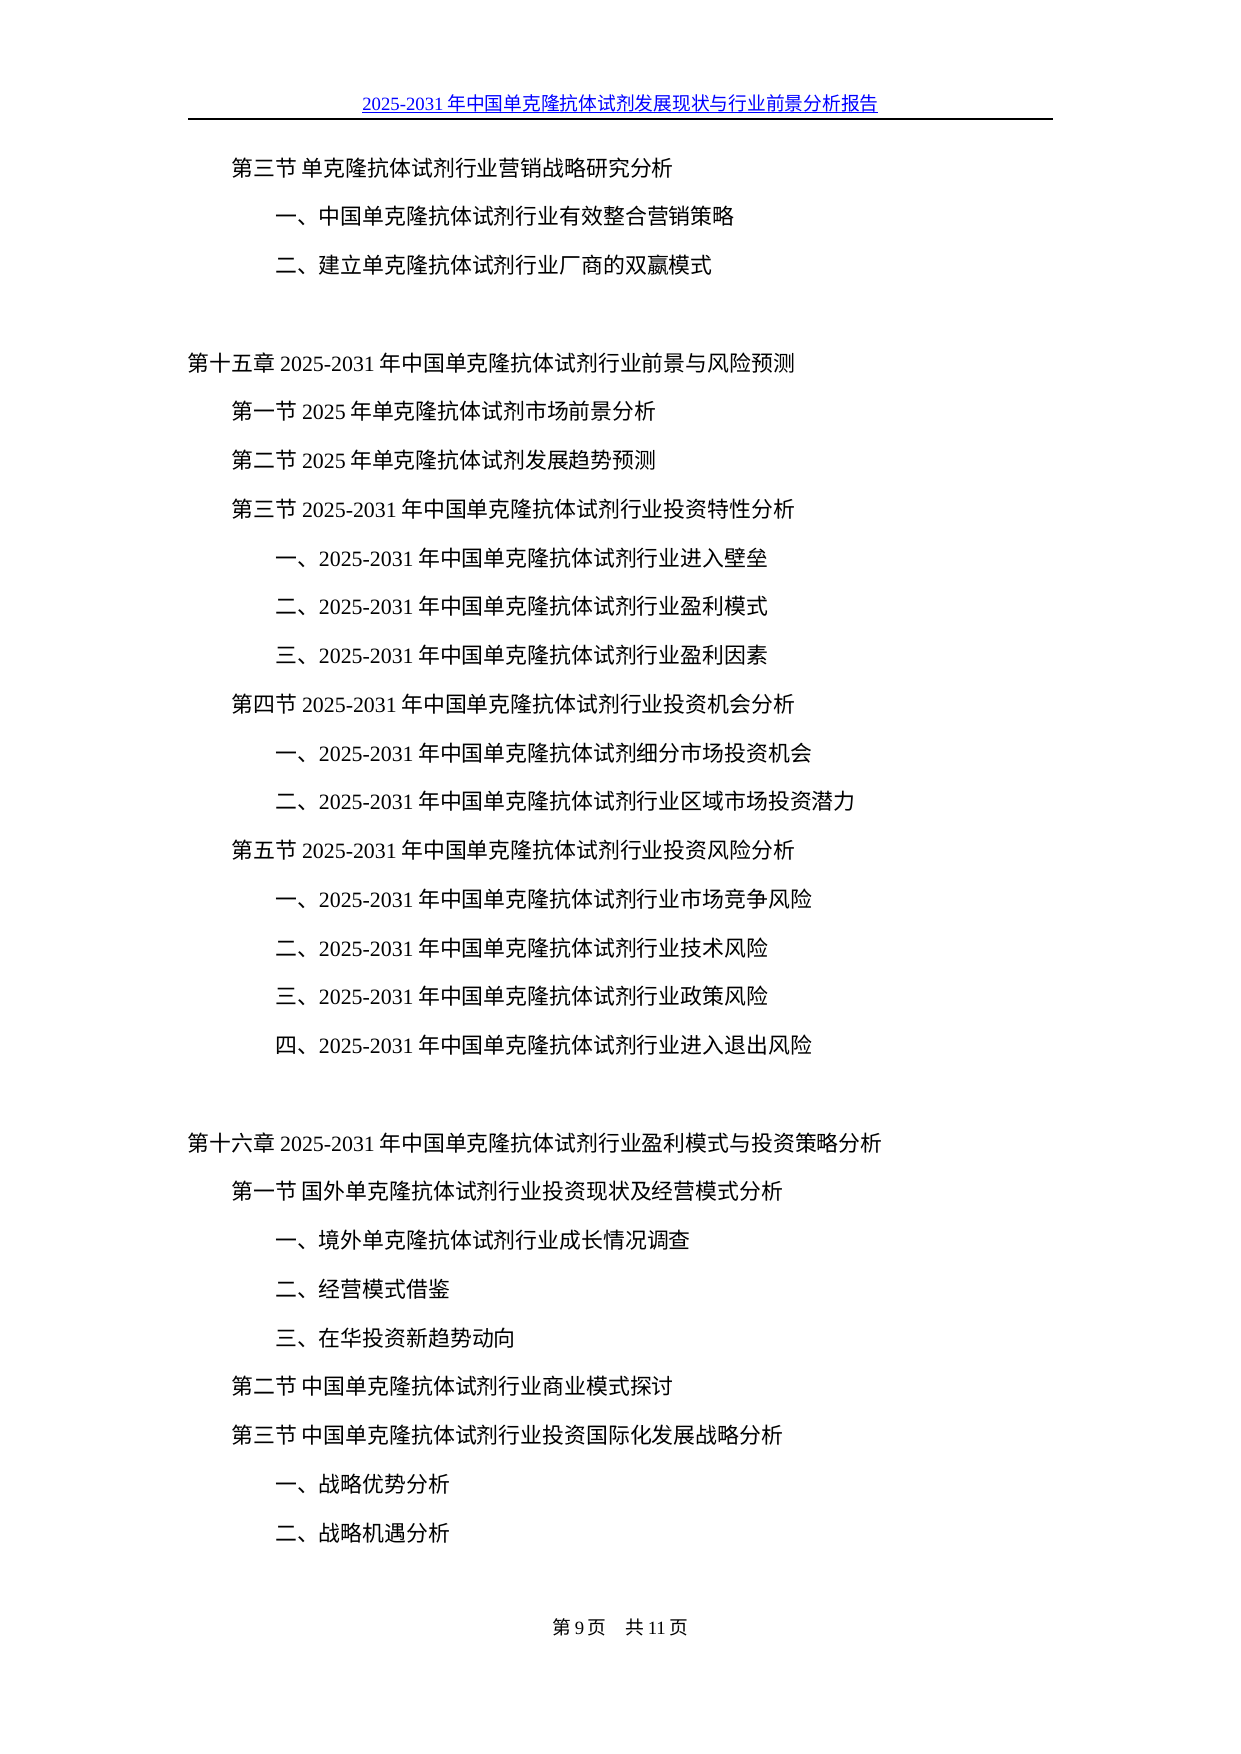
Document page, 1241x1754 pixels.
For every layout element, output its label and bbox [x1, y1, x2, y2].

text [187, 150, 1053, 1548]
